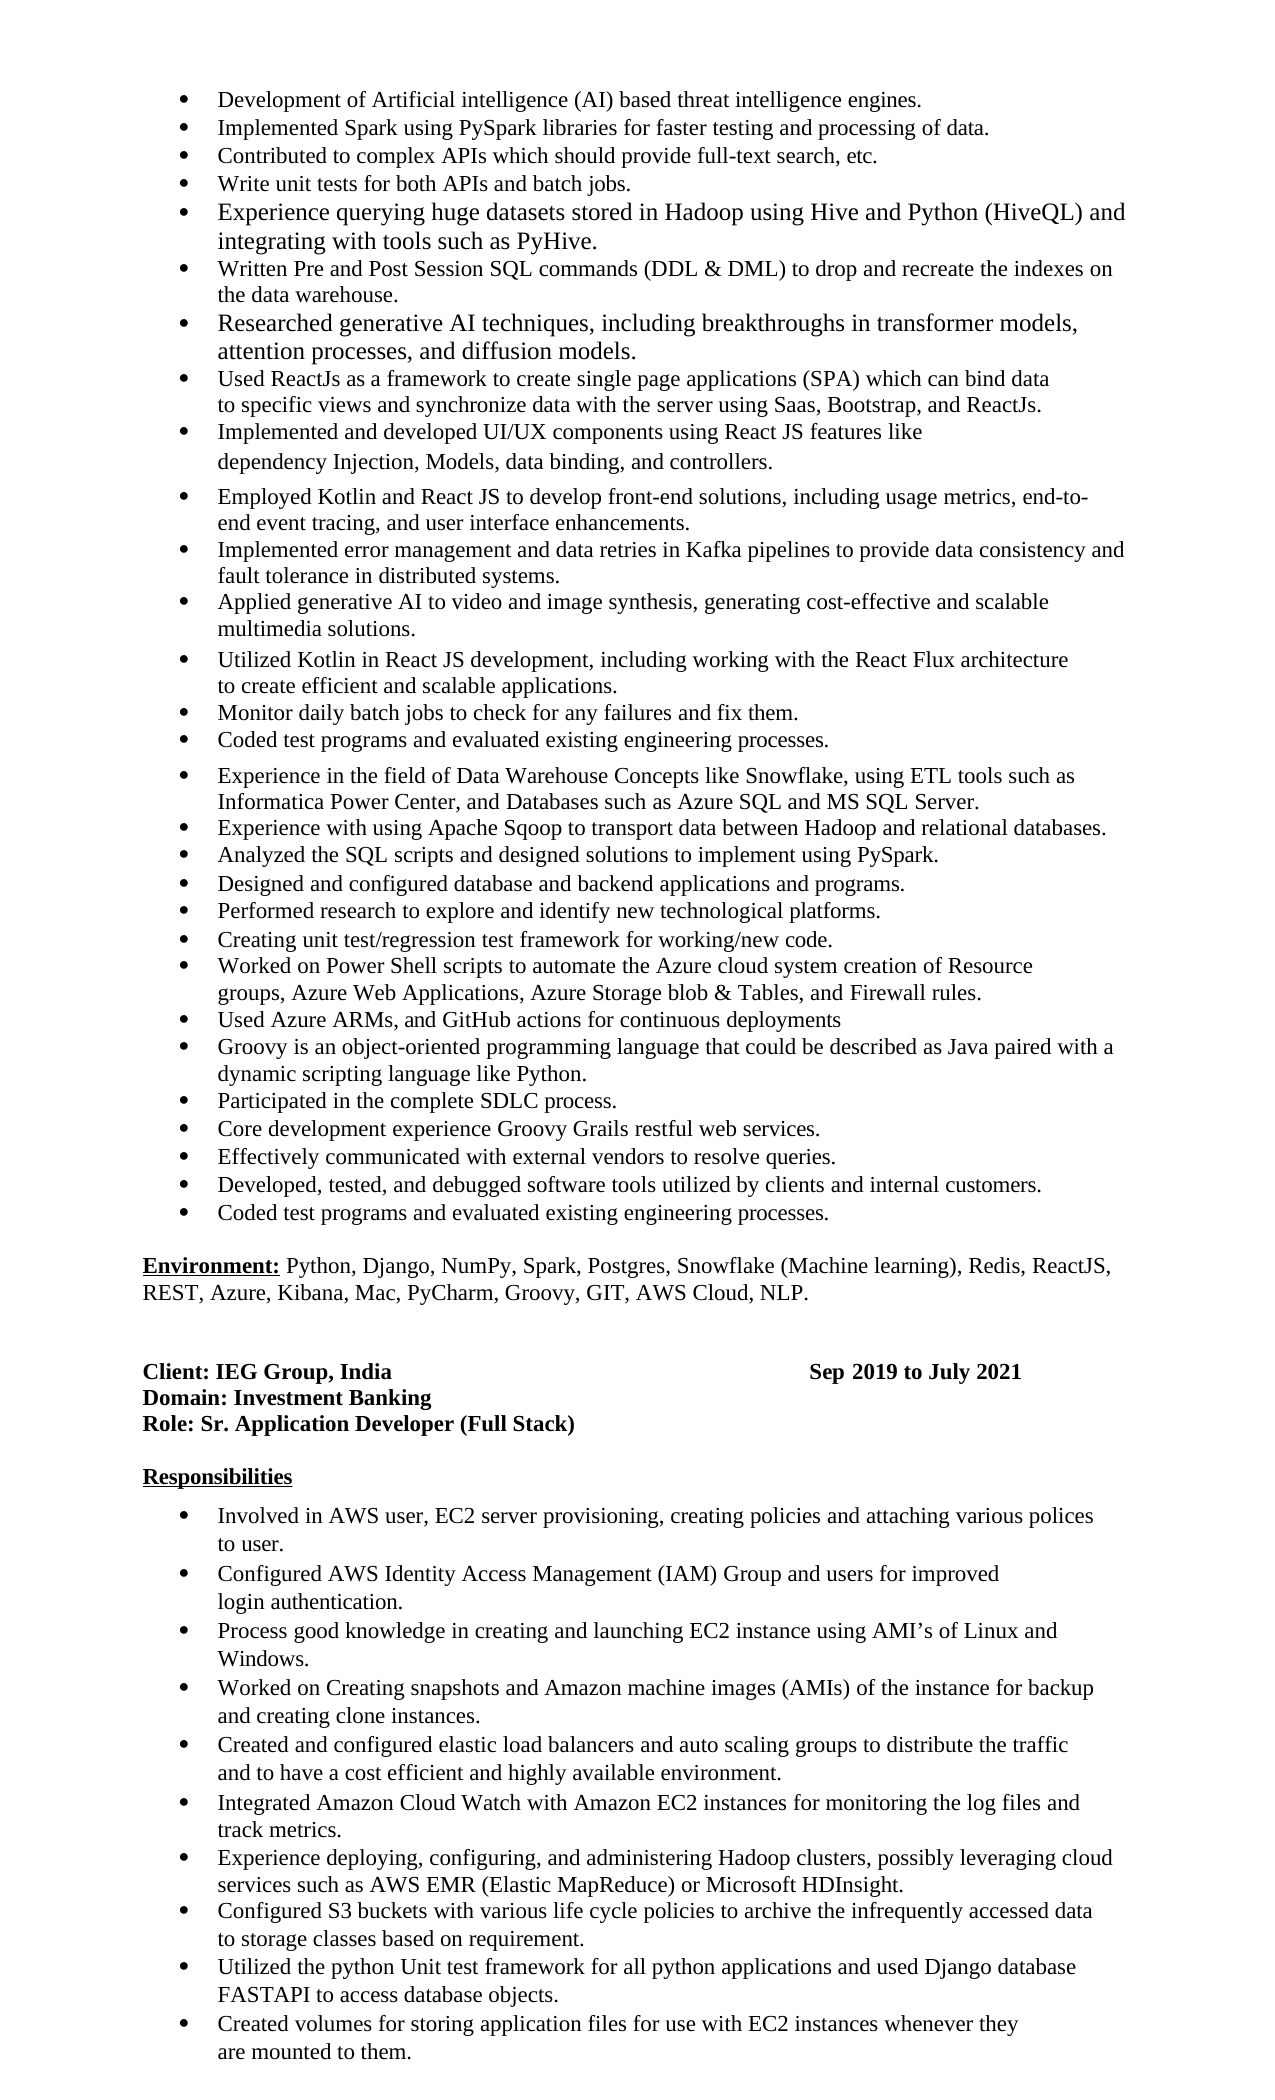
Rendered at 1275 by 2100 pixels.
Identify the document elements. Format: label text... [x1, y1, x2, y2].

list Used Azure ARMs, and GitHub actions for continuous deployments [180, 1005, 1131, 1033]
list Write unit tests for both APIs and batch jobs. [180, 169, 1131, 197]
subtitle Domain: Investment Banking [142, 1384, 1111, 1410]
list Performed research to explore and identify new technological platforms. [180, 897, 1131, 924]
list Created volumes for storing application files for use with EC2 instances whenever they are mounted to them. [180, 2009, 1052, 2064]
list Used ReactJs as a framework to create single page applications (SPA) which can bind data to specific views and synchronize data with the server using Saas, Bootstrap, and ReactJs. [180, 365, 1058, 418]
list Developed, tested, and debugged software tools utilized by clients and internal customers. [180, 1170, 1131, 1198]
list Experience in the field of Data Warehouse Concepts like Snowflake, using ETL tools such as Informatica Power Center, and Databases such as Azure SQL and MS SQL Server. [180, 762, 1080, 814]
list Groovy is an object-oriented programming language that could be described as Java paired with a dynamic scripting language like Python. [180, 1033, 1117, 1086]
list Experience with using Apache Sqoop to transport data between Hadoop and relational databases. [180, 814, 1131, 841]
list Implemented error management and data retries in Kafka pipelines to provide data consistency and fault tolerance in distributed systems. [180, 536, 1131, 588]
list Integrated Amazon Cloud Watch with Amazon EC2 instances for monitoring the log files and track metrics. [180, 1788, 1080, 1843]
list Development of Artificial intelligence (AI) based threat intelligence engines. [180, 85, 1131, 113]
list Created and configured elastic load balancers and auto scaling groups to distribute the traffic and to have a cost efficient and highly available environment. [180, 1731, 1107, 1785]
list Process good knowledge in creating and launching EC2 instance using AMI’s of Linux and Windows. [180, 1617, 1057, 1672]
list Researched generative AI techniques, including breakthroughs in transformer models, attention processes, and diffusion models. [180, 308, 1131, 365]
list Worked on Power Shell scripts to automate the Azure cloud system creation of Resource groups, Azure Web Applications, Azure Storage blob & Tables, and Firewall rules. [180, 953, 1107, 1005]
list Coded test programs and evaluated existing engineering processes. [180, 1198, 1131, 1226]
list Configured S3 buckets with various life cycle policies to archive the infrequently accessed data to storage classes based on requirement. [180, 1897, 1116, 1952]
list Involved in AWS user, EC2 server provisioning, creating policies and attaching various polices to user. [180, 1502, 1117, 1556]
list Monitor daily batch jobs to check for any failures and fix them. [180, 698, 1131, 726]
list Effectively communicated with external vendors to resolve queries. [180, 1142, 1131, 1170]
list Core development experience Groovy Grails restful web services. [180, 1114, 1131, 1142]
list Utilized Kotlin in React JS development, including working with the React Flux architecture to create efficient and scalable applications. [180, 646, 1092, 698]
list Designed and configured database and backend applications and programs. [180, 868, 1131, 897]
list Coded test programs and evaluated existing engineering processes. [180, 726, 1131, 753]
list Participated in the complete SDLC process. [180, 1086, 1131, 1114]
list Implemented and developed UI/UX components using React JS features like dependency Injection, Models, data binding, and controllers. [180, 418, 1031, 474]
list Utilized the python Unit test framework for all python applications and used Django database FASTAPI to access database objects. [180, 1953, 1081, 2008]
text Environment: Python, Django, NumPy, Spark, Postgres, Snowflake (Machine learning), Redis, ReactJS, REST, Azure, Kibana, Mac, PyCharm, Groovy, GIT, AWS Cloud, NLP. [142, 1252, 1131, 1305]
subtitle Client: IEG Group, India Sep 2019 to July 2021 [142, 1358, 1111, 1384]
subtitle Role: Sr. Application Developer (Full Stack) [142, 1410, 1111, 1437]
list Implemented Spark using PySpark libraries for faster testing and processing of data. [180, 113, 1131, 141]
list Employed Kotlin and React JS to develop front-end solutions, including usage metrics, end-to-end event tracing, and user interface enhancements. [180, 483, 1089, 536]
list Creating unit test/regression test framework for working/new code. [180, 924, 1131, 953]
list Analyzed the SQL scripts and designed solutions to implement using PySpark. [180, 841, 1131, 868]
list Applied generative AI to video and image synthesis, generating cost-effective and scalable multimedia solutions. [180, 588, 1131, 641]
list Configured AWS Identity Access Management (IAM) Group and users for improved login authentication. [180, 1560, 1052, 1615]
list Experience deploying, configuring, and administering Hadoop clusters, possibly leveraging cloud services such as AWS EMR (Elastic MapReduce) or Microsoft HDInsight. [180, 1844, 1131, 1897]
list Experience querying huge datasets stored in Hadoop using Hive and Python (HiveQL) and integrating with tools such as PyHive. [180, 197, 1131, 255]
list Written Pre and Post Session SQL commands (DDL & DML) to drop and recreate the indexes on the data warehouse. [180, 255, 1113, 308]
text Responsibilities [142, 1463, 1131, 1490]
list Contributed to complex APIs which should provide full-text search, etc. [180, 141, 1131, 169]
list Worked on Creating snapshots and Amazon machine images (AMIs) of the instance for backup and creating clone instances. [180, 1674, 1094, 1728]
